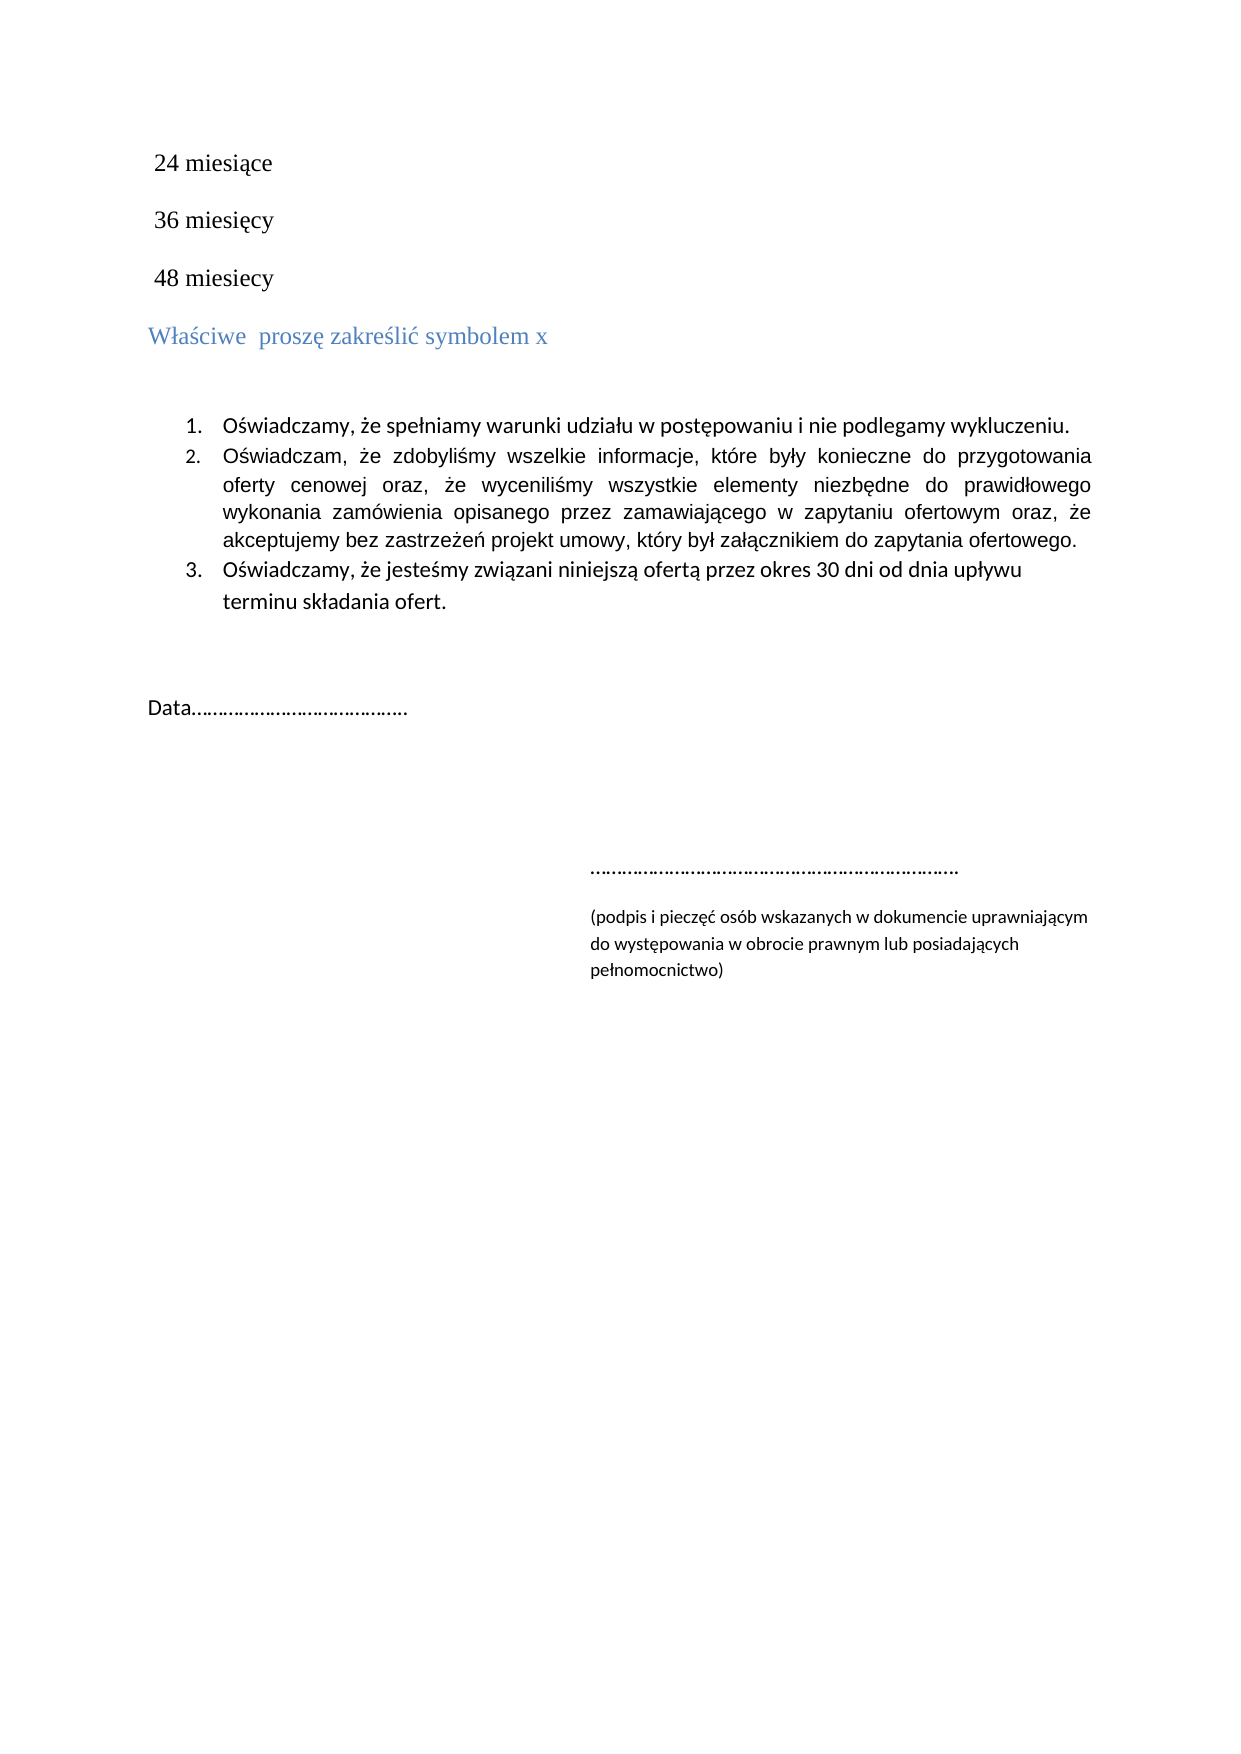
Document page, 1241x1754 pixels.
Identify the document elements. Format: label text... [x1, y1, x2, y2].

text ⁪ 24 miesiące [148, 148, 1093, 176]
text ……………………………………………………………. [590, 852, 1093, 880]
list Oświadczamy, że spełniamy warunki udziału w postępowaniu i nie podlegamy wykluczeniu. [185, 411, 1093, 439]
text Data………………………………….. [148, 693, 1093, 721]
list Oświadczamy, że jesteśmy związani niniejszą ofertą przez okres 30 dni od dnia upływu terminu składania ofert. [185, 555, 1093, 615]
text Właściwe ⁪ proszę zakreślić symbolem x [148, 321, 1093, 350]
text (podpis i pieczęć osób wskazanych w dokumencie uprawniającym do występowania w obrocie prawnym lub posiadających pełnomocnictwo) [590, 905, 1093, 981]
text ⁪ 36 miesięcy [148, 206, 1093, 234]
text ⁪ 48 miesiecy [148, 263, 1093, 292]
list Oświadczam, że zdobyliśmy wszelkie informacje, które były konieczne do przygotowania oferty cenowej oraz, że wyceniliśmy wszystkie elementy niezbędne do prawidłowego wykonania zamówienia opisanego przez zamawiającego w zapytaniu ofertowym oraz, że akceptujemy bez zastrzeżeń projekt umowy, który był załącznikiem do zapytania ofertowego. [185, 444, 1093, 552]
